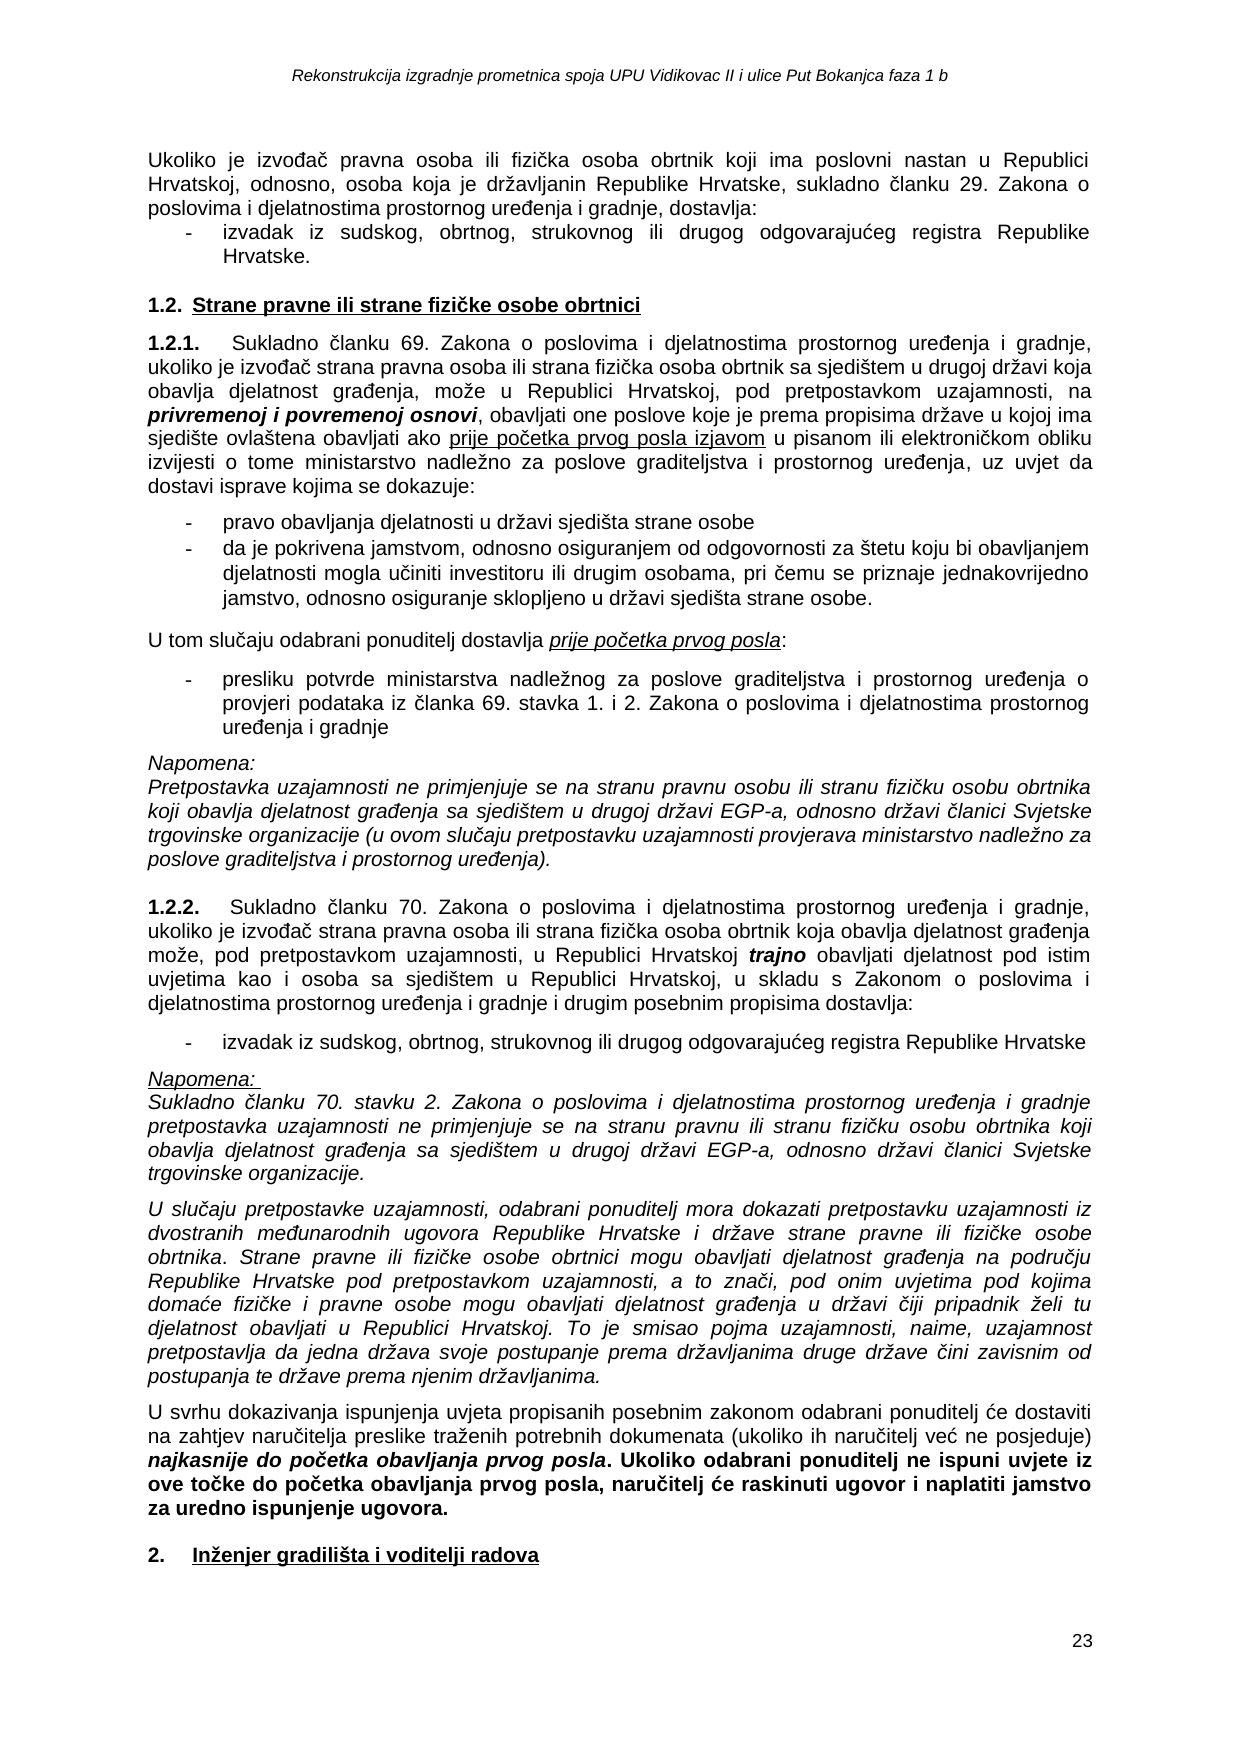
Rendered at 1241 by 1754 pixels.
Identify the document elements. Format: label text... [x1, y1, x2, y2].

text U svrhu dokazivanja ispunjenja uvjeta propisanih posebnim zakonom odabrani ponuditelj će dostaviti na zahtjev naručitelja preslike traženih potrebnih dokumenata (ukoliko ih naručitelj već ne posjeduje) najkasnije do početka obavljanja prvog posla. Ukoliko odabrani ponuditelj ne ispuni uvjete iz ove točke do početka obavljanja prvog posla, naručitelj će raskinuti ugovor i naplatiti jamstvo za uredno ispunjenje ugovora. [148, 1400, 1093, 1520]
text Napomena: [148, 1067, 1093, 1091]
list izvadak iz sudskog, obrtnog, strukovnog ili drugog odgovarajućeg registra Republike Hrvatske [185, 1030, 1090, 1054]
text Ukoliko je izvođač pravna osoba ili fizička osoba obrtnik koji ima poslovni nastan u Republici Hrvatskoj, odnosno, osoba koja je državljanin Republike Hrvatske, sukladno članku 29. Zakona o poslovima i djelatnostima prostornog uređenja i gradnje, dostavlja: [148, 148, 1091, 219]
list da je pokrivena jamstvom, odnosno osiguranjem od odgovornosti za štetu koju bi obavljanjem djelatnosti mogla učiniti investitoru ili drugim osobama, pri čemu se priznaje jednakovrijedno jamstvo, odnosno osiguranje sklopljeno u državi sjedišta strane osobe. [185, 536, 1091, 610]
text U slučaju pretpostavke uzajamnosti, odabrani ponuditelj mora dokazati pretpostavku uzajamnosti iz dvostranih međunarodnih ugovora Republike Hrvatske i države strane pravne ili fizičke osobe obrtnika. Strane pravne ili fizičke osobe obrtnici mogu obavljati djelatnost građenja na području Republike Hrvatske pod pretpostavkom uzajamnosti, a to znači, pod onim uvjetima pod kojima domaće fizičke i pravne osobe mogu obavljati djelatnost građenja u državi čiji pripadnik želi tu djelatnost obavljati u Republici Hrvatskoj. To je smisao pojma uzajamnosti, naime, uzajamnost pretpostavlja da jedna država svoje postupanje prema državljanima druge države čini zavisnim od postupanja te države prema njenim državljanima. [148, 1197, 1093, 1387]
text 1.2.2. Sukladno članku 70. Zakona o poslovima i djelatnostima prostornog uređenja i gradnje, ukoliko je izvođač strana pravna osoba ili strana fizička osoba obrtnik koja obavlja djelatnost građenja može, pod pretpostavkom uzajamnosti, u Republici Hrvatskoj trajno obavljati djelatnost pod istim uvjetima kao i osoba sa sjedištem u Republici Hrvatskoj, u skladu s Zakonom o poslovima i djelatnostima prostornog uređenja i gradnje i drugim posebnim propisima dostavlja: [148, 895, 1091, 1015]
text Napomena: [148, 752, 1093, 775]
list Inženjer gradilišta i voditelji radova [148, 1544, 959, 1567]
text Sukladno članku 70. stavku 2. Zakona o poslovima i djelatnostima prostornog uređenja i gradnje pretpostavka uzajamnosti ne primjenjuje se na stranu pravnu ili stranu fizičku osobu obrtnika koji obavlja djelatnost građenja sa sjedištem u drugoj državi EGP-a, odnosno državi članici Svjetske trgovinske organizacije. [148, 1091, 1093, 1185]
text Pretpostavka uzajamnosti ne primjenjuje se na stranu pravnu osobu ili stranu fizičku osobu obrtnika koji obavlja djelatnost građenja sa sjedištem u drugoj državi EGP-a, odnosno državi članici Svjetske trgovinske organizacije (u ovom slučaju pretpostavku uzajamnosti provjerava ministarstvo nadležno za poslove graditeljstva i prostornog uređenja). [148, 775, 1093, 871]
list izvadak iz sudskog, obrtnog, strukovnog ili drugog odgovarajućeg registra Republike Hrvatske. [185, 219, 1091, 268]
list presliku potvrde ministarstva nadležnog za poslove graditeljstva i prostornog uređenja o provjeri podataka iz članka 69. stavka 1. i 2. Zakona o poslovima i djelatnostima prostornog uređenja i gradnje [185, 667, 1090, 739]
text 1.2.1. Sukladno članku 69. Zakona o poslovima i djelatnostima prostornog uređenja i gradnje, ukoliko je izvođač strana pravna osoba ili strana fizička osoba obrtnik sa sjedištem u drugoj državi koja obavlja djelatnost građenja, može u Republici Hrvatskoj, pod pretpostavkom uzajamnosti, na privremenoj i povremenoj osnovi, obavljati one poslove koje je prema propisima države u kojoj ima sjedište ovlaštena obavljati ako prije početka prvog posla izjavom u pisanom ili elektroničkom obliku izvijesti o tome ministarstvo nadležno za poslove graditeljstva i prostornog uređenja, uz uvjet da dostavi isprave kojima se dokazuje: [148, 332, 1093, 498]
text U tom slučaju odabrani ponuditelj dostavlja prije početka prvog posla: [148, 628, 1093, 652]
text 1.2. Strane pravne ili strane fizičke osobe obrtnici [148, 293, 1093, 317]
list pravo obavljanja djelatnosti u državi sjedišta strane osobe [185, 510, 1091, 534]
